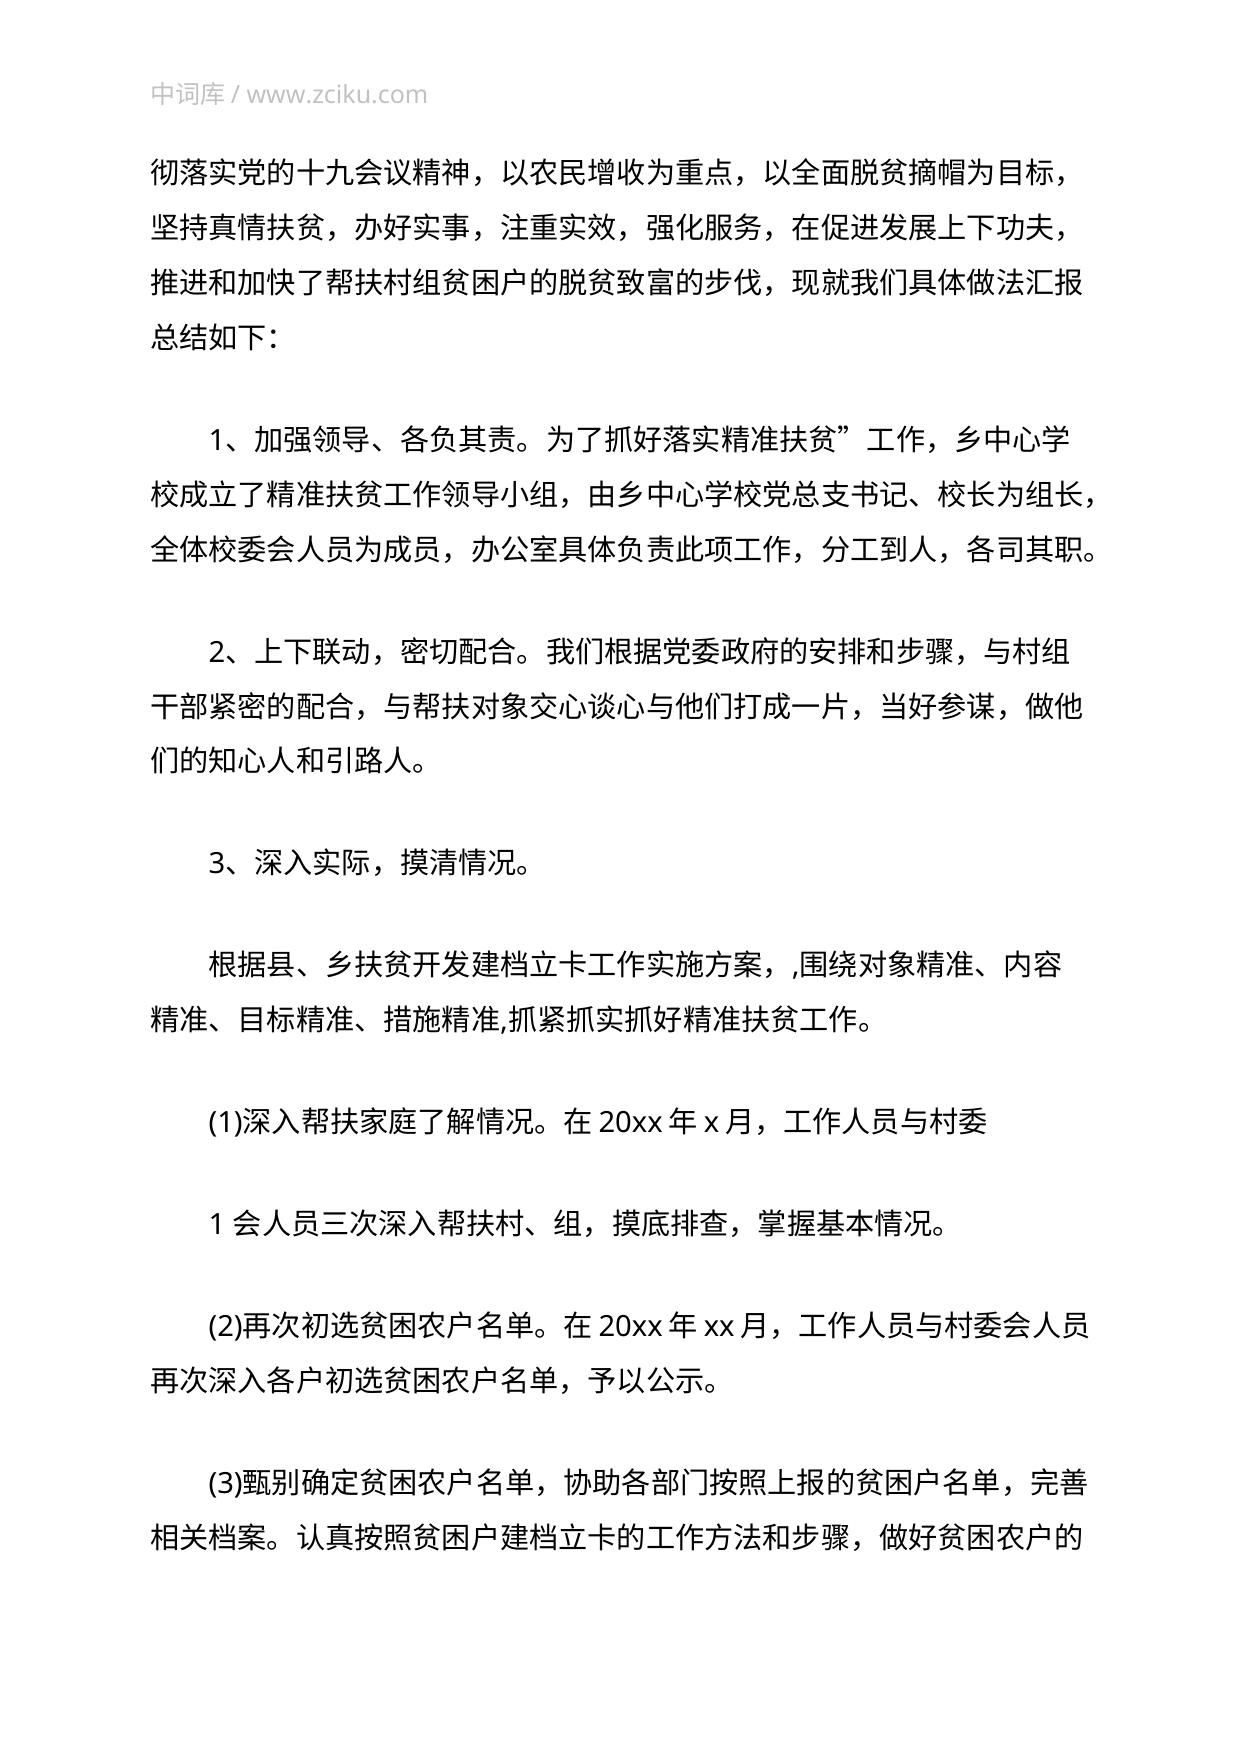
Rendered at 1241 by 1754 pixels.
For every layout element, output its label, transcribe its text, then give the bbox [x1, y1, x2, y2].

text 2、上下联动，密切配合。我们根据党委政府的安排和步骤，与村组干部紧密的配合，与帮扶对象交心谈心与他们打成一片，当好参谋，做他们的知心人和引路人。 [150, 628, 1090, 780]
text (1)深入帮扶家庭了解情况。在20xx年x月，工作人员与村委 [150, 1099, 1090, 1141]
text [150, 150, 1090, 357]
text 1、加强领导、各负其责。为了抓好落实精准扶贫”工作，乡中心学校成立了精准扶贫工作领导小组，由乡中心学校党总支书记、校长为组长，全体校委会人员为成员，办公室具体负责此项工作，分工到人，各司其职。 [150, 416, 1090, 569]
text 根据县、乡扶贫开发建档立卡工作实施方案，,围绕对象精准、内容精准、目标精准、措施精准,抓紧抓实抓好精准扶贫工作。 [150, 942, 1090, 1039]
text 1 会人员三次深入帮扶村、组，摸底排查，掌握基本情况。 [150, 1201, 1090, 1243]
text 3、深入实际，摸清情况。 [150, 840, 1090, 882]
text (2)再次初选贫困农户名单。在20xx年xx月，工作人员与村委会人员再次深入各户初选贫困农户名单，予以公示。 [150, 1303, 1090, 1400]
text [150, 1459, 1090, 1557]
